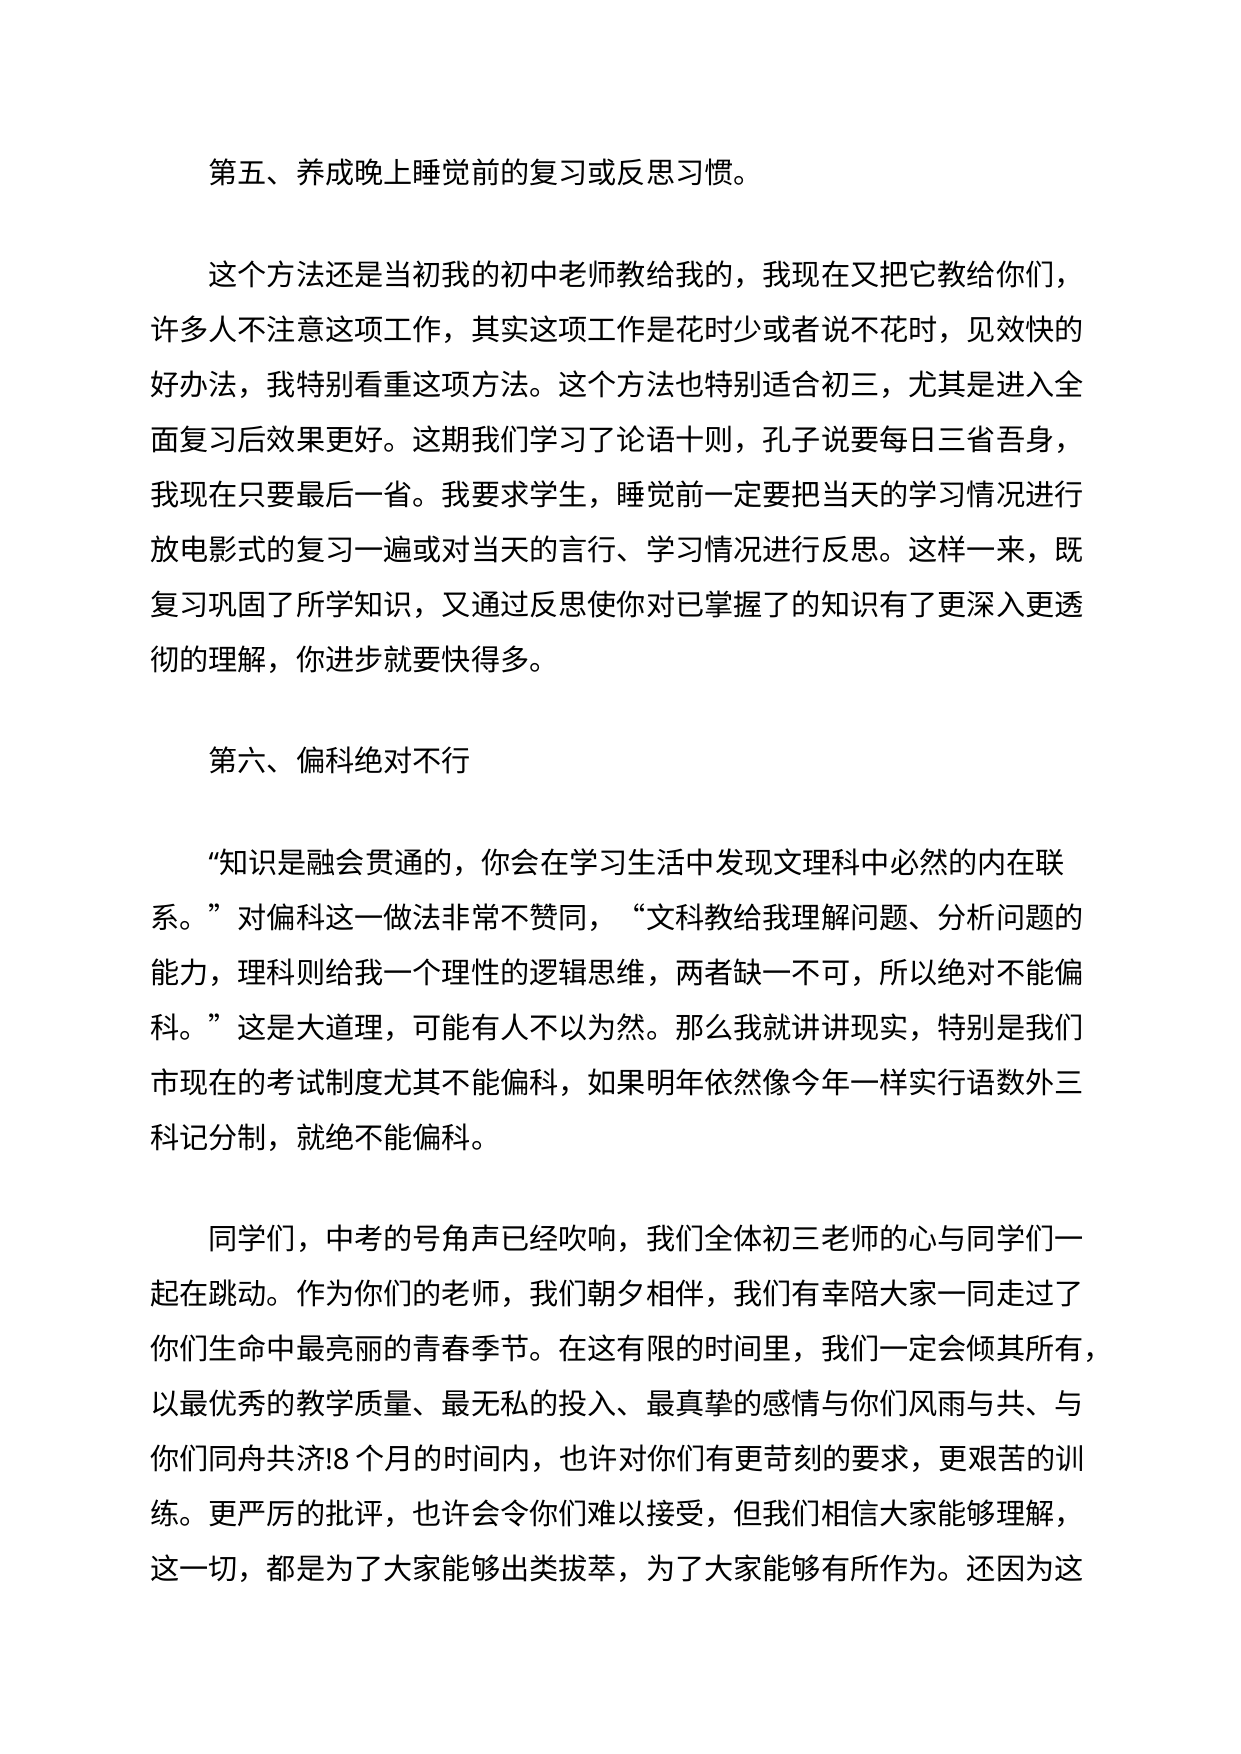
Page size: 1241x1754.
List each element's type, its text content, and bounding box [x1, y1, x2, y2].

text “知识是融会贯通的，你会在学习生活中发现文理科中必然的内在联系。”对偏科这一做法非常不赞同，“文科教给我理解问题、分析问题的能力，理科则给我一个理性的逻辑思维，两者缺一不可，所以绝对不能偏科。”这是大道理，可能有人不以为然。那么我就讲讲现实，特别是我们市现在的考试制度尤其不能偏科，如果明年依然像今年一样实行语数外三科记分制，就绝不能偏科。 [150, 839, 1090, 1156]
text 第六、偏科绝对不行 [150, 738, 1090, 780]
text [150, 1216, 1090, 1588]
text 第五、养成晚上睡觉前的复习或反思习惯。 [150, 150, 1090, 192]
text 这个方法还是当初我的初中老师教给我的，我现在又把它教给你们，许多人不注意这项工作，其实这项工作是花时少或者说不花时，见效快的好办法，我特别看重这项方法。这个方法也特别适合初三，尤其是进入全面复习后效果更好。这期我们学习了论语十则，孔子说要每日三省吾身，我现在只要最后一省。我要求学生，睡觉前一定要把当天的学习情况进行放电影式的复习一遍或对当天的言行、学习情况进行反思。这样一来，既复习巩固了所学知识，又通过反思使你对已掌握了的知识有了更深入更透彻的理解，你进步就要快得多。 [150, 252, 1090, 678]
